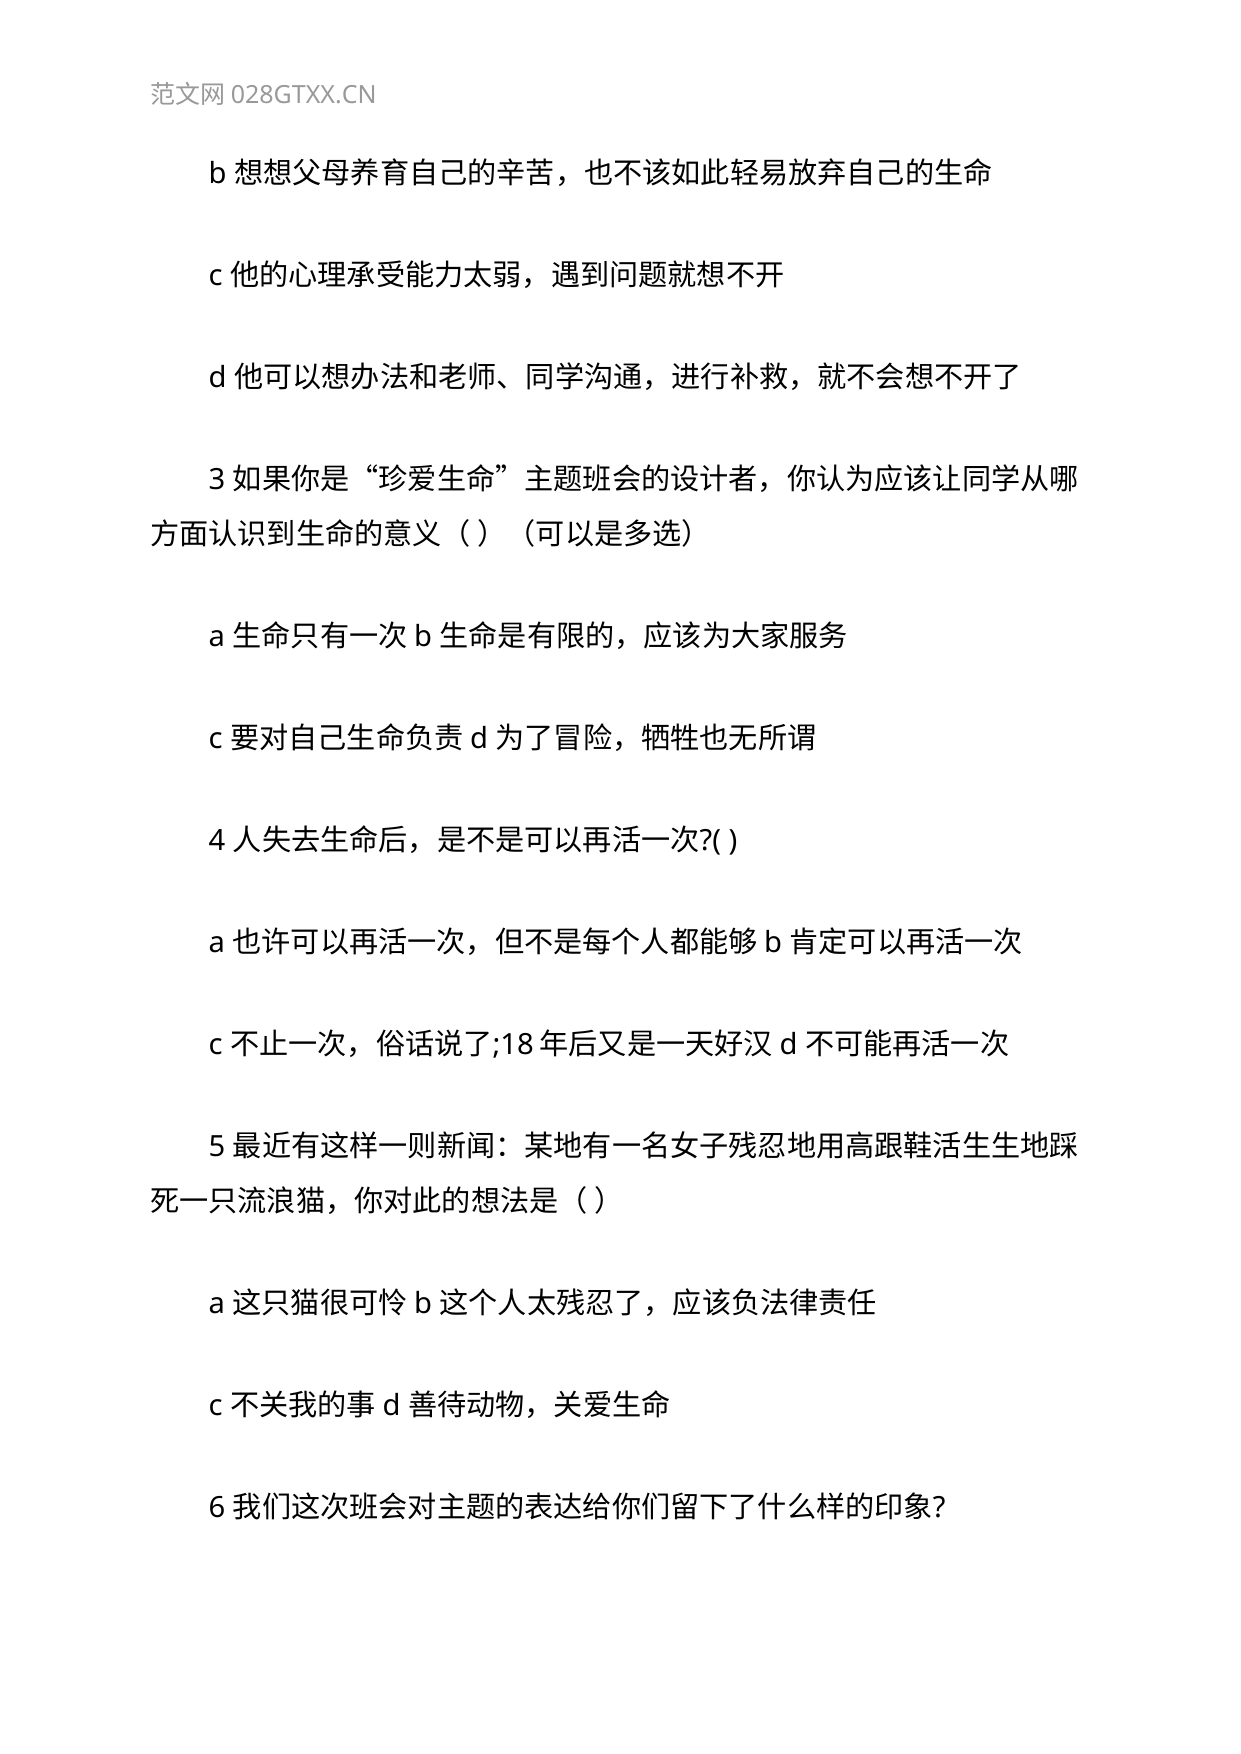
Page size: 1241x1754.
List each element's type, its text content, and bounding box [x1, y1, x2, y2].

text c 不关我的事 d 善待动物，关爱生命 [150, 1381, 1090, 1424]
text 5 最近有这样一则新闻：某地有一名女子残忍地用高跟鞋活生生地踩死一只流浪猫，你对此的想法是（ ） [150, 1123, 1090, 1220]
text c 不止一次，俗话说了;18年后又是一天好汉 d 不可能再活一次 [150, 1021, 1090, 1063]
text c 要对自己生命负责 d 为了冒险，牺牲也无所谓 [150, 715, 1090, 757]
text d 他可以想办法和老师、同学沟通，进行补救，就不会想不开了 [150, 354, 1090, 396]
text a 这只猫很可怜 b 这个人太残忍了，应该负法律责任 [150, 1279, 1090, 1322]
text c 他的心理承受能力太弱，遇到问题就想不开 [150, 252, 1090, 294]
text 4 人失去生命后，是不是可以再活一次?( ) [150, 817, 1090, 859]
text a 生命只有一次 b 生命是有限的，应该为大家服务 [150, 613, 1090, 655]
text 6 我们这次班会对主题的表达给你们留下了什么样的印象? [150, 1483, 1090, 1526]
text a 也许可以再活一次，但不是每个人都能够 b 肯定可以再活一次 [150, 919, 1090, 961]
text 3 如果你是“珍爱生命”主题班会的设计者，你认为应该让同学从哪方面认识到生命的意义（ ）（可以是多选） [150, 456, 1090, 553]
text b 想想父母养育自己的辛苦，也不该如此轻易放弃自己的生命 [150, 150, 1090, 192]
